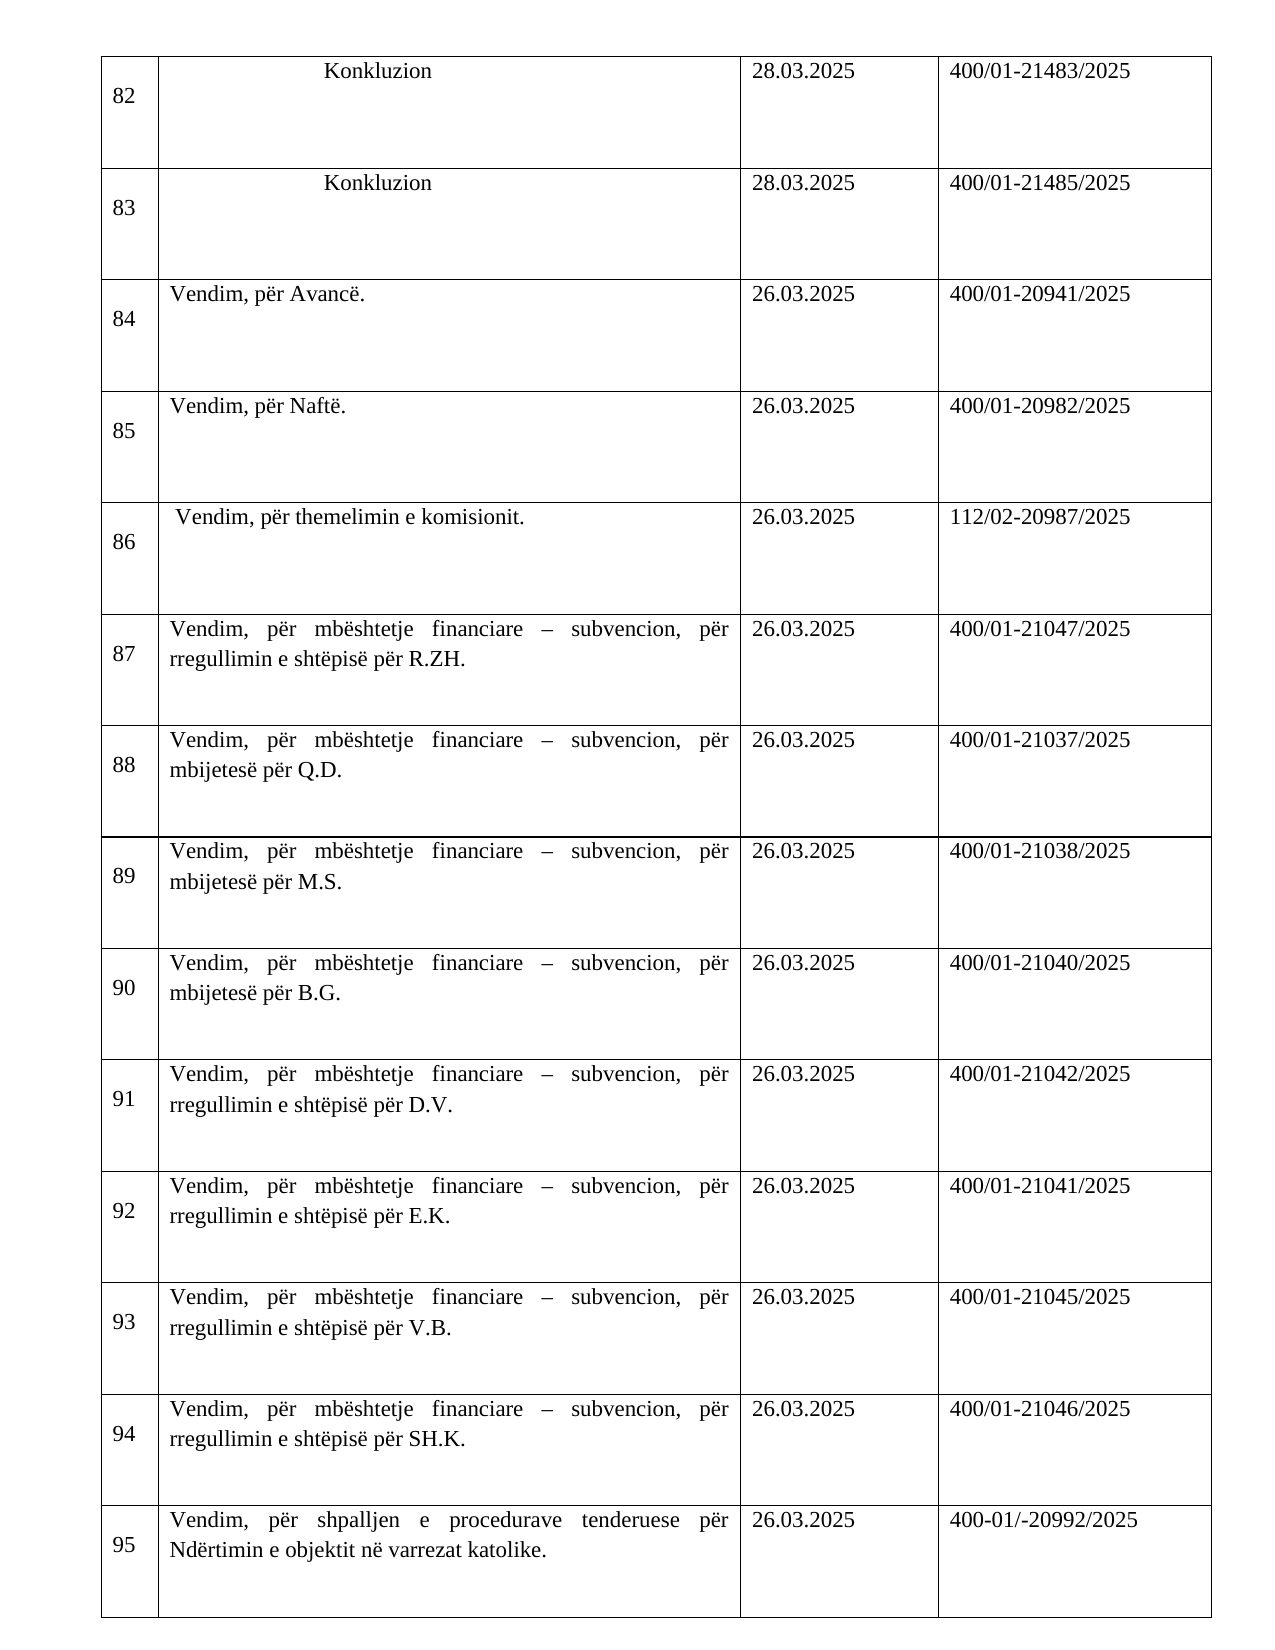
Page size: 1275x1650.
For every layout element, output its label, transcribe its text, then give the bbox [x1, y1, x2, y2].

table_cell Vendim, për mbështetje financiare – subvencion, për mbijetesë për M.S. [159, 838, 740, 948]
table_cell 28.03.2025 [741, 169, 938, 279]
table_cell 26.03.2025 [741, 838, 938, 948]
table_cell 400/01-21045/2025 [939, 1283, 1211, 1394]
table_cell 83 [102, 169, 158, 279]
table_cell 86 [102, 503, 158, 613]
table_cell Vendim, për mbështetje financiare – subvencion, për rregullimin e shtëpisë për V.B. [159, 1283, 740, 1394]
table_cell 26.03.2025 [741, 1395, 938, 1505]
table_cell 400-01/-20992/2025 [939, 1506, 1211, 1617]
table_cell 87 [102, 615, 158, 725]
table_cell Vendim, për mbështetje financiare – subvencion, për mbijetesë për B.G. [159, 949, 740, 1059]
table_cell 400/01-21046/2025 [939, 1395, 1211, 1505]
table_cell 94 [102, 1395, 158, 1505]
table_cell 89 [102, 838, 158, 948]
table_cell Konkluzion [159, 169, 740, 279]
table_cell 400/01-21483/2025 [939, 57, 1211, 168]
table_cell 26.03.2025 [741, 1283, 938, 1394]
table_cell Vendim, për shpalljen e procedurave tenderuese për Ndërtimin e objektit në varrezat katolike. [159, 1506, 740, 1617]
table_cell 26.03.2025 [741, 503, 938, 613]
table_cell 400/01-21485/2025 [939, 169, 1211, 279]
table_cell 26.03.2025 [741, 726, 938, 836]
table_cell Vendim, për mbështetje financiare – subvencion, për rregullimin e shtëpisë për D.V. [159, 1060, 740, 1171]
table_cell 400/01-21040/2025 [939, 949, 1211, 1059]
table_cell Konkluzion [159, 57, 740, 168]
table_cell 93 [102, 1283, 158, 1394]
table_cell Vendim, për mbështetje financiare – subvencion, për mbijetesë për Q.D. [159, 726, 740, 836]
table_cell 400/01-21037/2025 [939, 726, 1211, 836]
table_cell 82 [102, 57, 158, 168]
table_cell Vendim, për Avancë. [159, 280, 740, 391]
table_cell 95 [102, 1506, 158, 1617]
table_cell 400/01-20941/2025 [939, 280, 1211, 391]
table_cell 400/01-21042/2025 [939, 1060, 1211, 1171]
table_cell Vendim, për mbështetje financiare – subvencion, për rregullimin e shtëpisë për R.ZH. [159, 615, 740, 725]
table_cell Vendim, për mbështetje financiare – subvencion, për rregullimin e shtëpisë për SH.K. [159, 1395, 740, 1505]
table_cell 92 [102, 1172, 158, 1282]
table_cell 112/02-20987/2025 [939, 503, 1211, 613]
table_cell 90 [102, 949, 158, 1059]
table_cell 26.03.2025 [741, 392, 938, 502]
table_cell 400/01-21038/2025 [939, 838, 1211, 948]
table_cell 26.03.2025 [741, 280, 938, 391]
table_cell Vendim, për Naftë. [159, 392, 740, 502]
table_cell 84 [102, 280, 158, 391]
table_cell Vendim, për mbështetje financiare – subvencion, për rregullimin e shtëpisë për E.K. [159, 1172, 740, 1282]
table_cell 85 [102, 392, 158, 502]
table_cell 91 [102, 1060, 158, 1171]
table_cell 26.03.2025 [741, 615, 938, 725]
table_cell 400/01-21041/2025 [939, 1172, 1211, 1282]
table_cell 400/01-20982/2025 [939, 392, 1211, 502]
table_cell 26.03.2025 [741, 1172, 938, 1282]
table_cell 26.03.2025 [741, 1506, 938, 1617]
table_cell 26.03.2025 [741, 1060, 938, 1171]
table_cell 400/01-21047/2025 [939, 615, 1211, 725]
table_cell 88 [102, 726, 158, 836]
table_cell Vendim, për themelimin e komisionit. [159, 503, 740, 613]
table_cell 26.03.2025 [741, 949, 938, 1059]
table_cell 28.03.2025 [741, 57, 938, 168]
